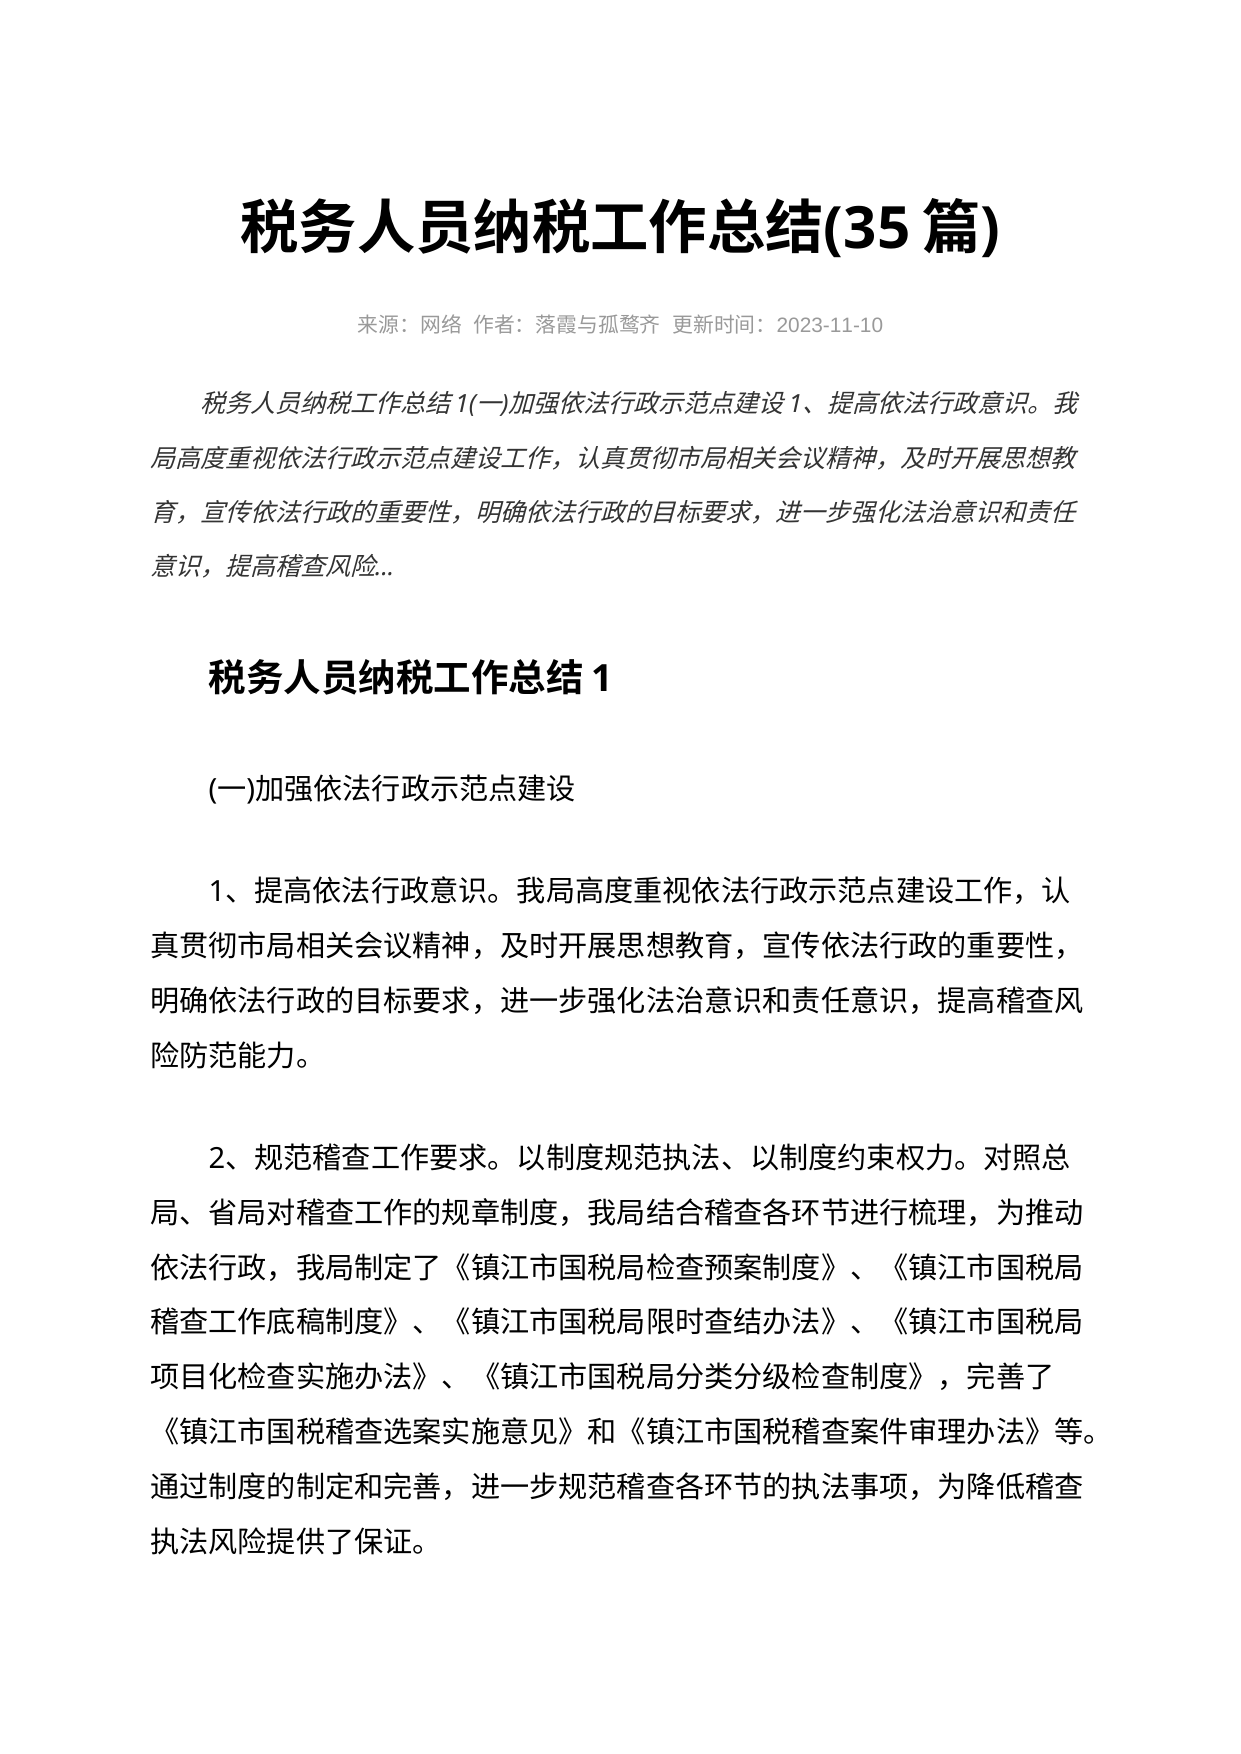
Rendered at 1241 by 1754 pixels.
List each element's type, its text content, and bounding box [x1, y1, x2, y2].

subtitle 税务人员纳税工作总结(35篇) [150, 181, 1090, 266]
text 1、提高依法行政意识。我局高度重视依法行政示范点建设工作，认真贯彻市局相关会议精神，及时开展思想教育，宣传依法行政的重要性，明确依法行政的目标要求，进一步强化法治意识和责任意识，提高稽查风险防范能力。 [150, 868, 1090, 1075]
text 税务人员纳税工作总结1 [150, 648, 1090, 703]
text 税务人员纳税工作总结1(一)加强依法行政示范点建设1、提高依法行政意识。我局高度重视依法行政示范点建设工作，认真贯彻市局相关会议精神，及时开展思想教育，宣传依法行政的重要性，明确依法行政的目标要求，进一步强化法治意识和责任意识，提高稽查风险... [150, 384, 1090, 583]
text 来源：网络 作者：落霞与孤鹜齐 更新时间：2023-11-10 [150, 313, 1090, 337]
text 2、规范稽查工作要求。以制度规范执法、以制度约束权力。对照总局、省局对稽查工作的规章制度，我局结合稽查各环节进行梳理，为推动依法行政，我局制定了《镇江市国税局检查预案制度》、《镇江市国税局稽查工作底稿制度》、《镇江市国税局限时查结办法》、《镇江市国税局项目化检查实施办法》、《镇江市国税局分类分级检查制度》，完善了《镇江市国税稽查选案实施意见》和《镇江市国税稽查案件审理办法》等。通过制度的制定和完善，进一步规范稽查各环节的执法事项，为降低稽查执法风险提供了保证。 [150, 1134, 1090, 1561]
text (一)加强依法行政示范点建设 [150, 766, 1090, 808]
